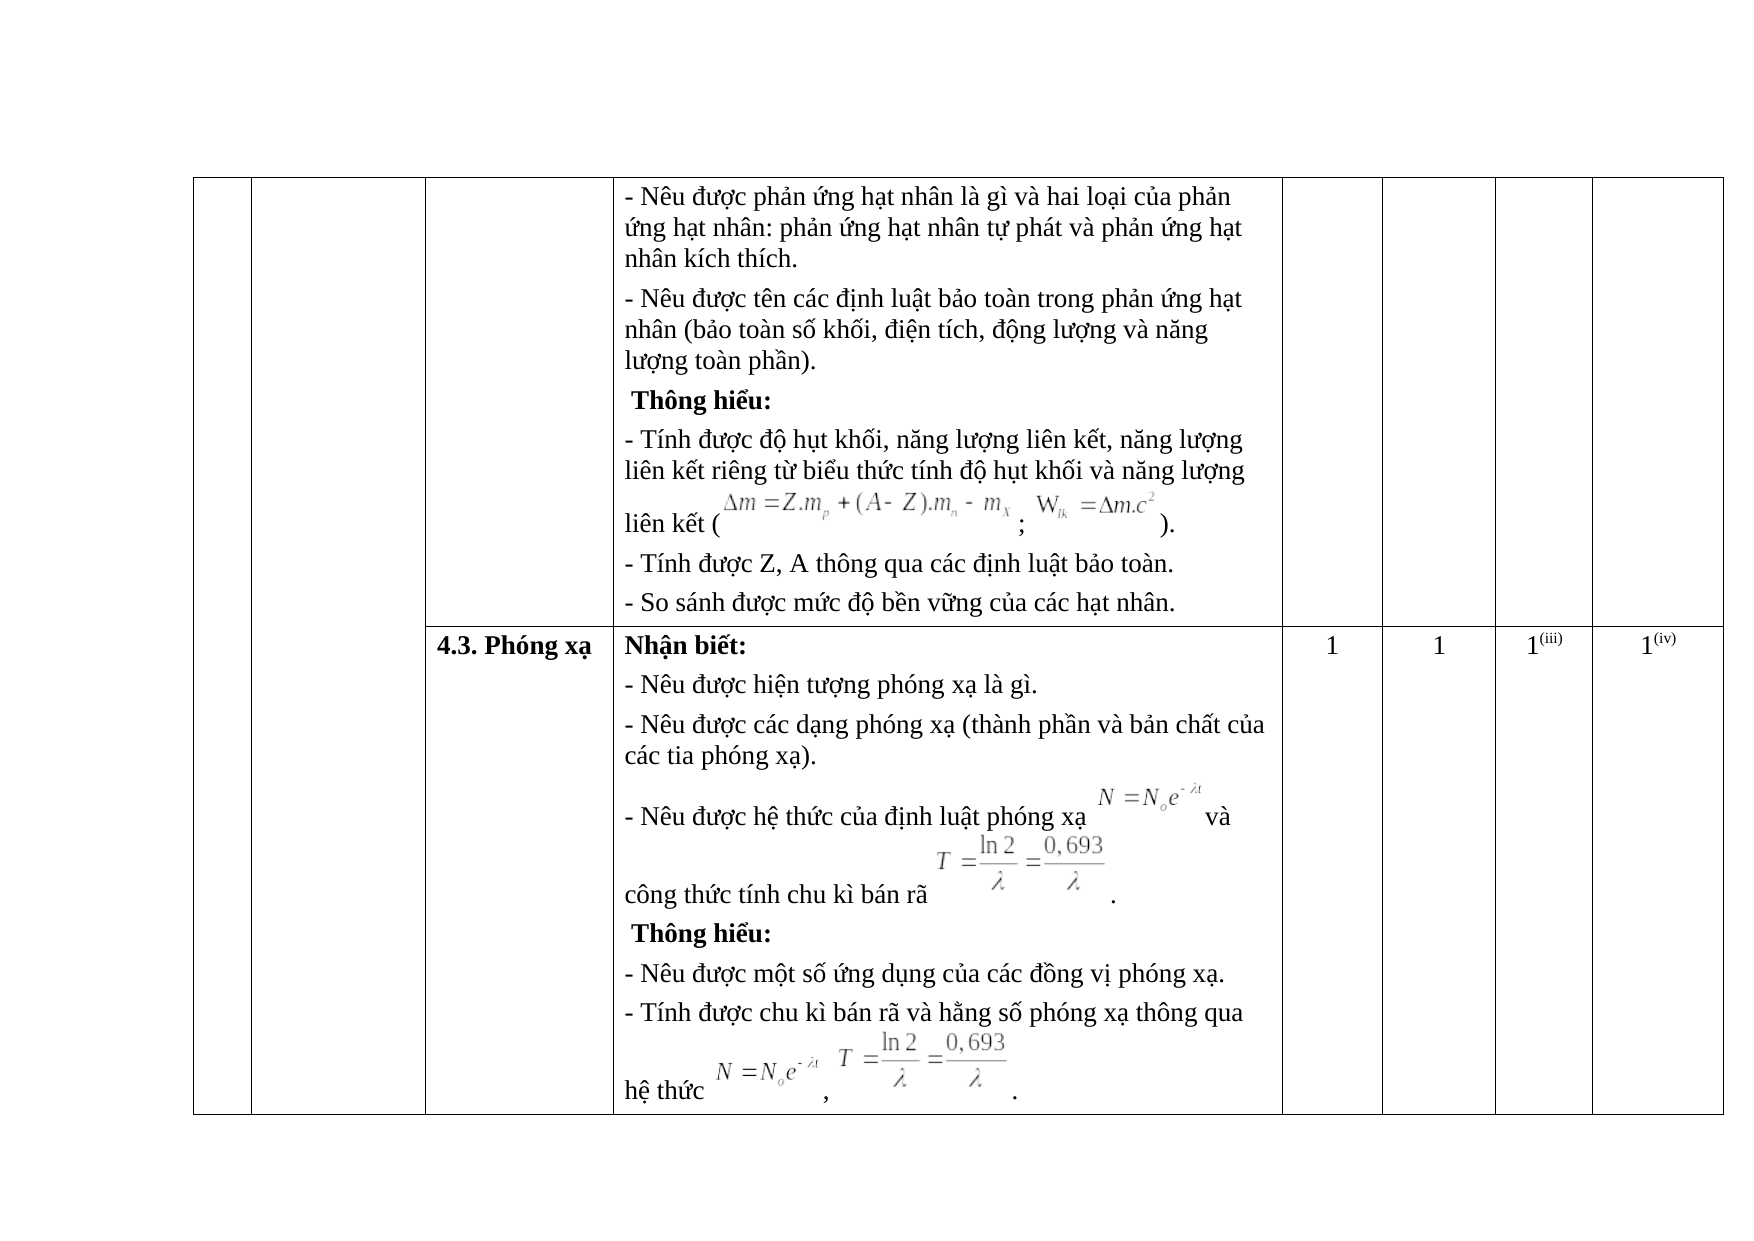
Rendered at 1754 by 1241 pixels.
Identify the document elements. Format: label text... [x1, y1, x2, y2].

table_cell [614, 627, 1282, 1114]
table_cell 1 [1383, 627, 1495, 1114]
table_cell 2 [1383, 178, 1495, 626]
table_cell 4.3. Phóng xạ [426, 627, 613, 1114]
table_cell [1593, 178, 1723, 626]
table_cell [614, 178, 1282, 626]
table_cell 1(iii) [1496, 627, 1592, 1114]
table_cell 1(iv) [1593, 627, 1723, 1114]
table_cell 1 [1283, 627, 1382, 1114]
table_cell [1496, 178, 1592, 626]
table_cell 1 [1283, 178, 1382, 626]
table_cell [426, 178, 613, 626]
